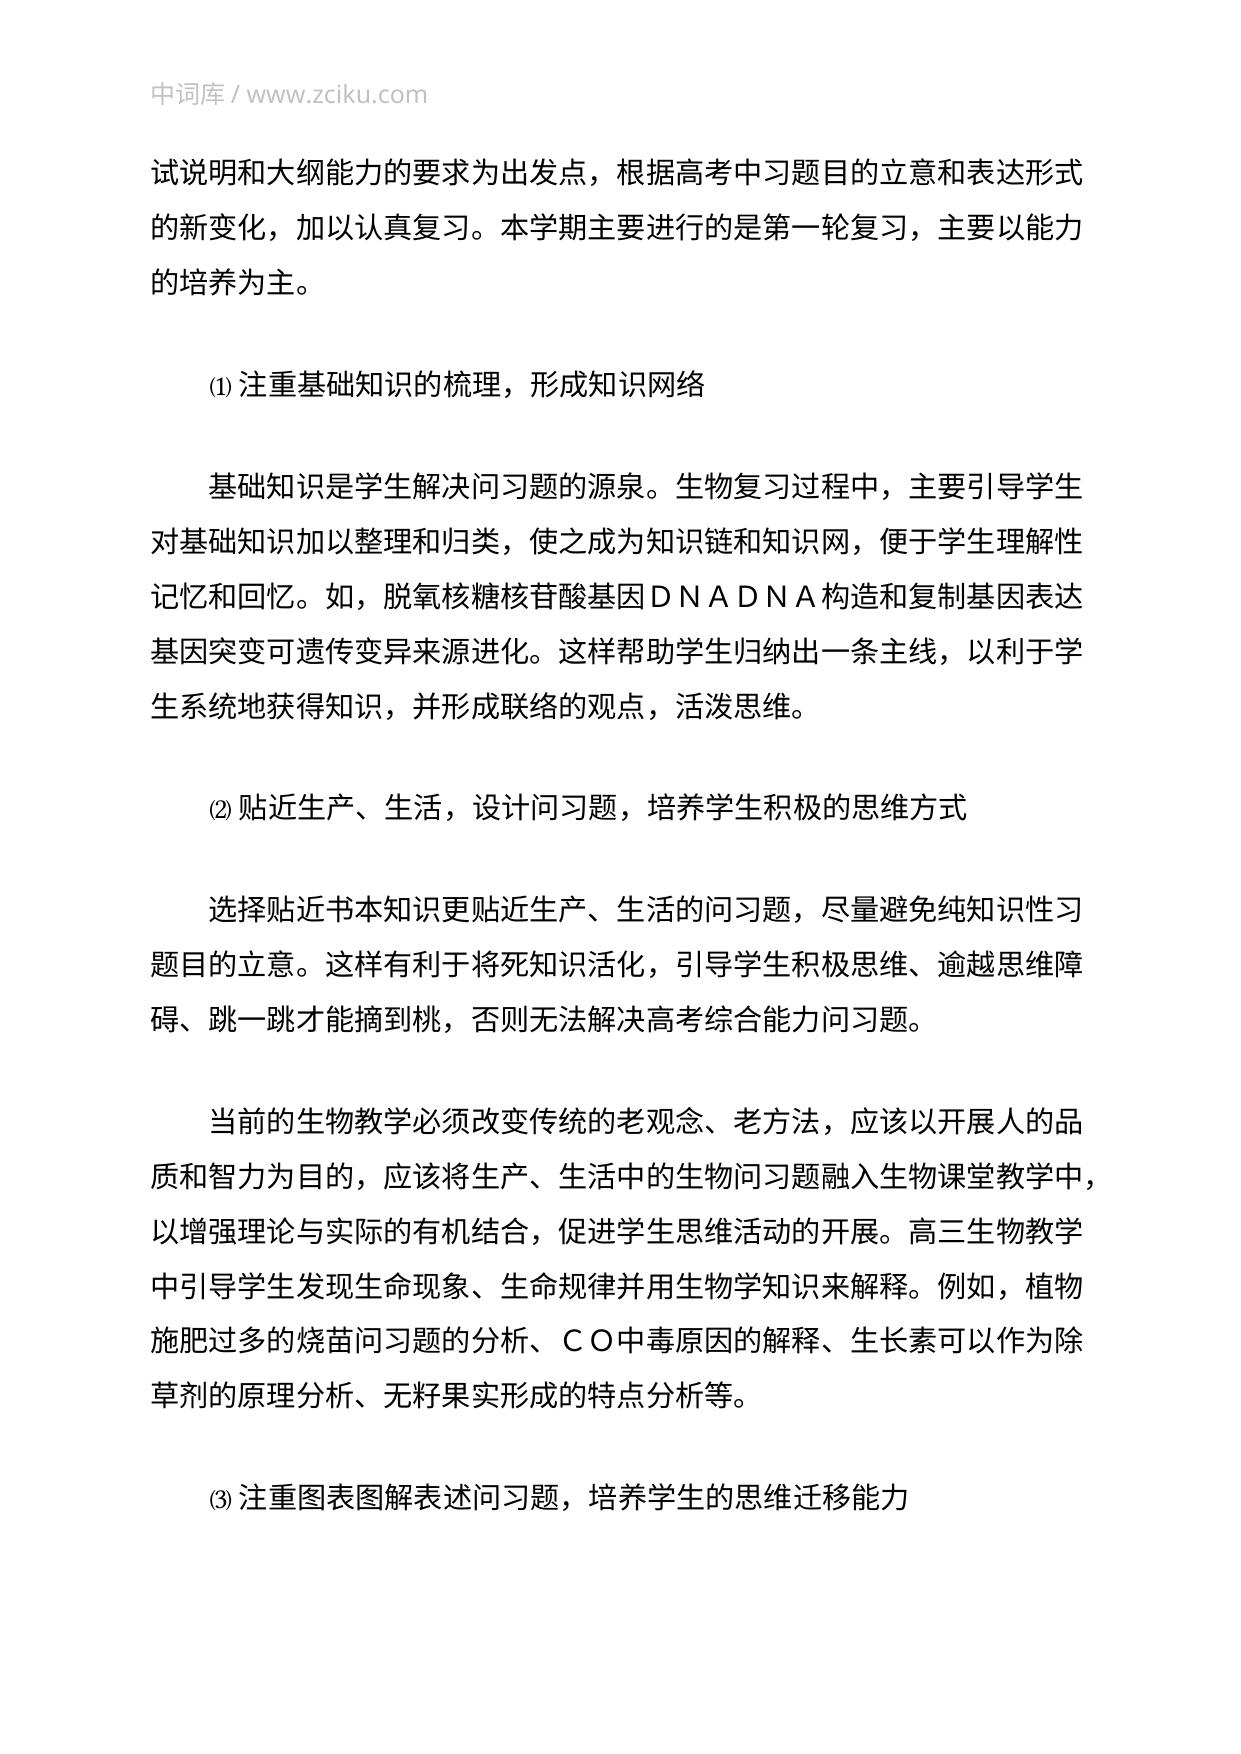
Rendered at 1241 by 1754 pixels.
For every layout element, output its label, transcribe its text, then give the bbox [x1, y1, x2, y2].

text ⑴注重基础知识的梳理，形成知识网络 [150, 362, 1090, 404]
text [150, 150, 1090, 302]
text ⑵贴近生产、生活，设计问习题，培养学生积极的思维方式 [150, 785, 1090, 827]
text 当前的生物教学必须改变传统的老观念、老方法，应该以开展人的品质和智力为目的，应该将生产、生活中的生物问习题融入生物课堂教学中，以增强理论与实际的有机结合，促进学生思维活动的开展。高三生物教学中引导学生发现生命现象、生命规律并用生物学知识来解释。例如，植物施肥过多的烧苗问习题的分析、ＣＯ中毒原因的解释、生长素可以作为除草剂的原理分析、无籽果实形成的特点分析等。 [150, 1098, 1090, 1415]
text ⑶注重图表图解表述问习题，培养学生的思维迁移能力 [150, 1475, 1090, 1517]
text 选择贴近书本知识更贴近生产、生活的问习题，尽量避免纯知识性习题目的立意。这样有利于将死知识活化，引导学生积极思维、逾越思维障碍、跳一跳才能摘到桃，否则无法解决高考综合能力问习题。 [150, 887, 1090, 1039]
text 基础知识是学生解决问习题的源泉。生物复习过程中，主要引导学生对基础知识加以整理和归类，使之成为知识链和知识网，便于学生理解性记忆和回忆。如，脱氧核糖核苷酸基因ＤＮＡＤＮＡ构造和复制基因表达基因突变可遗传变异来源进化。这样帮助学生归纳出一条主线，以利于学生系统地获得知识，并形成联络的观点，活泼思维。 [150, 463, 1090, 725]
